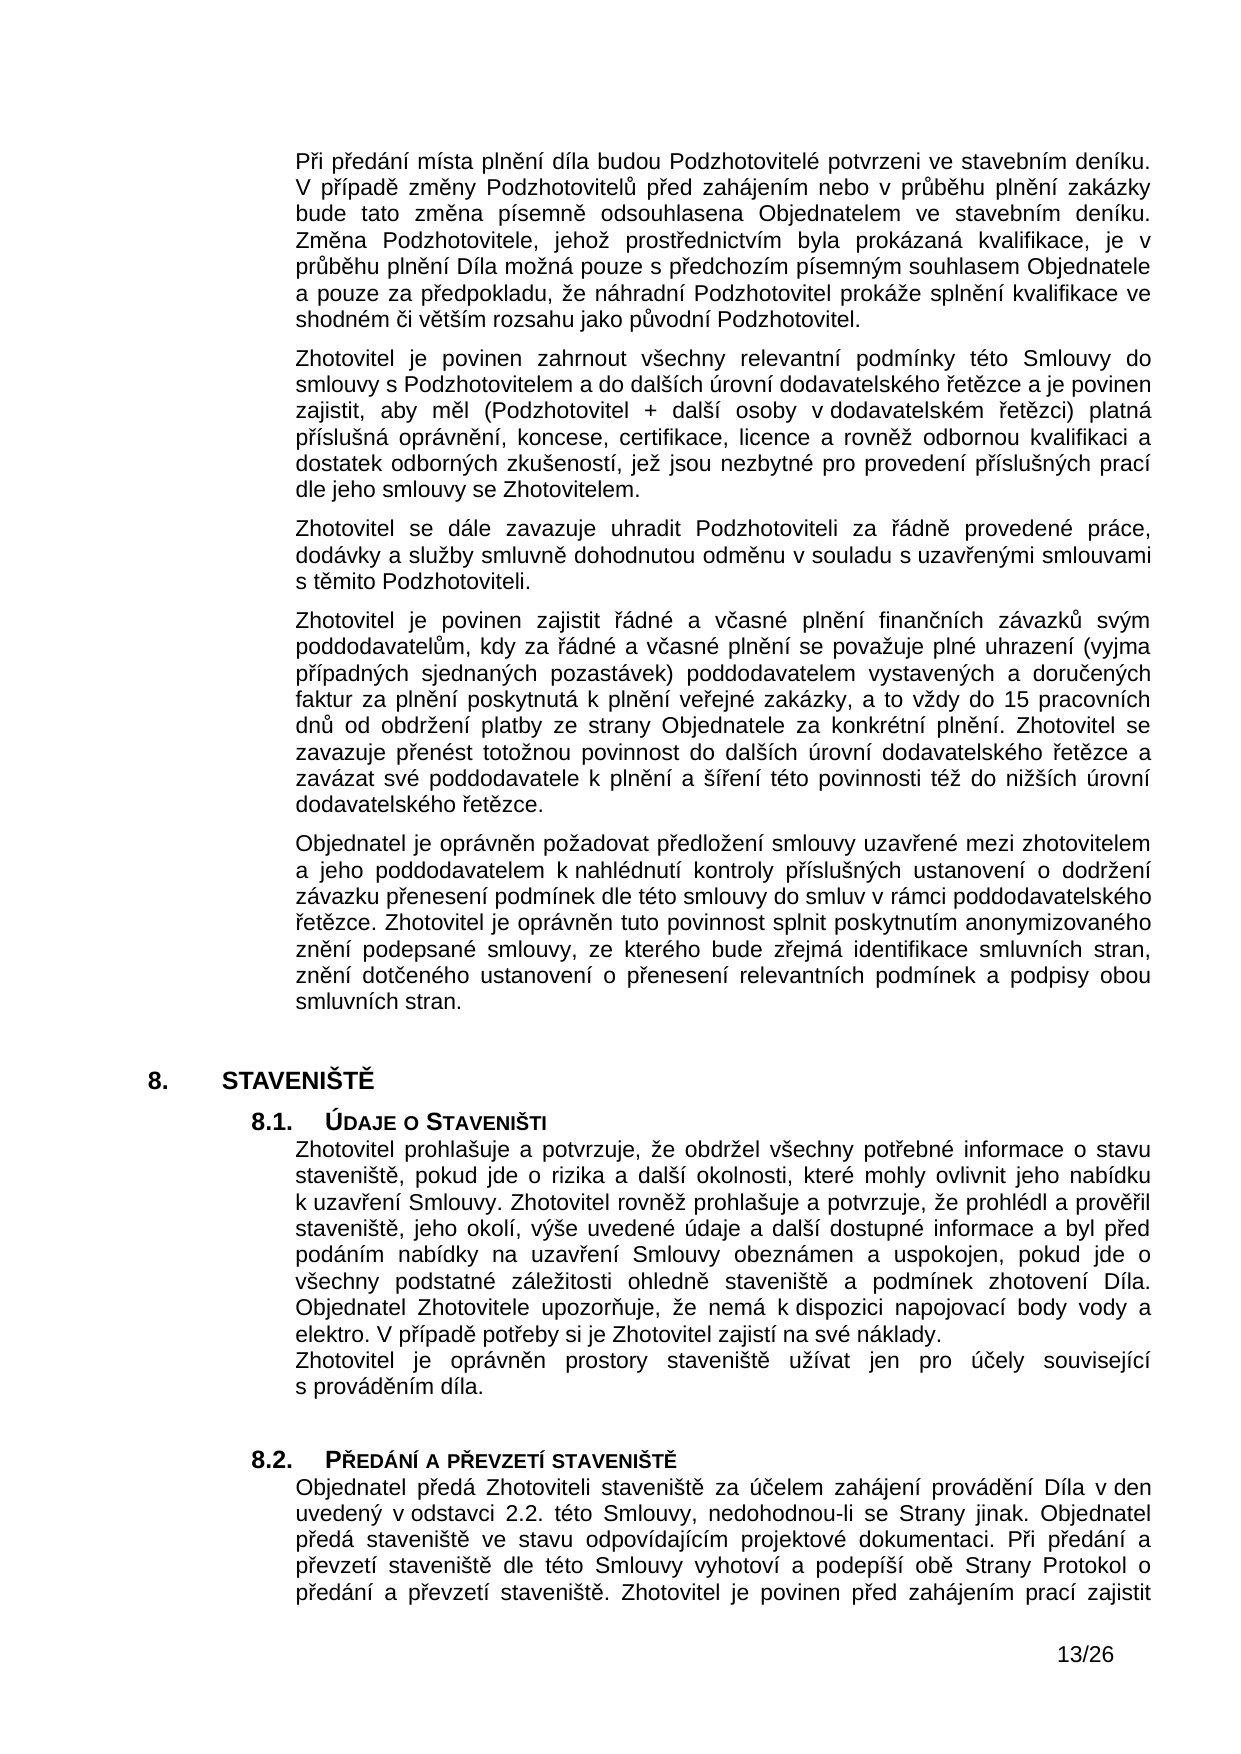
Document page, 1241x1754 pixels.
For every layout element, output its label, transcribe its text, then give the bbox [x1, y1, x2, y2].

subtitle Údaje o Staveništi [251, 1107, 1152, 1136]
subtitle staveniště [148, 1066, 1152, 1095]
subtitle Předání a převzetí staveniště [251, 1445, 1152, 1473]
text Zhotovitel prohlašuje a potvrzuje, že obdržel všechny potřebné informace o stavu staveniště, pokud jde o rizika a další okolnosti, které mohly ovlivnit jeho nabídku k uzavření Smlouvy. Zhotovitel rovněž prohlašuje a potvrzuje, že prohlédl a prověřil staveniště, jeho okolí, výše uvedené údaje a další dostupné informace a byl před podáním nabídky na uzavření Smlouvy obeznámen a uspokojen, pokud jde o všechny podstatné záležitosti ohledně staveniště a podmínek zhotovení Díla. Objednatel Zhotovitele upozorňuje, že nemá k dispozici napojovací body vody a elektro. V případě potřeby si je Zhotovitel zajistí na své náklady. [295, 1136, 1152, 1347]
text Zhotovitel je oprávněn prostory staveniště užívat jen pro účely související s prováděním díla. [295, 1347, 1152, 1399]
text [295, 1473, 1152, 1605]
text Objednatel je oprávněn požadovat předložení smlouvy uzavřené mezi zhotovitelem a jeho poddodavatelem k nahlédnutí kontroly příslušných ustanovení o dodržení závazku přenesení podmínek dle této smlouvy do smluv v rámci poddodavatelského řetězce. Zhotovitel je oprávněn tuto povinnost splnit poskytnutím anonymizovaného znění podepsané smlouvy, ze kterého bude zřejmá identifikace smluvních stran, znění dotčeného ustanovení o přenesení relevantních podmínek a podpisy obou smluvních stran. [295, 830, 1152, 1015]
text Zhotovitel se dále zavazuje uhradit Podzhotoviteli za řádně provedené práce, dodávky a služby smluvně dohodnutou odměnu v souladu s uzavřenými smlouvami s těmito Podzhotoviteli. [295, 515, 1152, 594]
text Zhotovitel je povinen zahrnout všechny relevantní podmínky této Smlouvy do smlouvy s Podzhotovitelem a do dalších úrovní dodavatelského řetězce a je povinen zajistit, aby měl (Podzhotovitel + další osoby v dodavatelském řetězci) platná příslušná oprávnění, koncese, certifikace, licence a rovněž odbornou kvalifikaci a dostatek odborných zkušeností, jež jsou nezbytné pro provedení příslušných prací dle jeho smlouvy se Zhotovitelem. [295, 345, 1152, 503]
text Zhotovitel je povinen zajistit řádné a včasné plnění finančních závazků svým poddodavatelům, kdy za řádné a včasné plnění se považuje plné uhrazení (vyjma případných sjednaných pozastávek) poddodavatelem vystavených a doručených faktur za plnění poskytnutá k plnění veřejné zakázky, a to vždy do 15 pracovních dnů od obdržení platby ze strany Objednatele za konkrétní plnění. Zhotovitel se zavazuje přenést totožnou povinnost do dalších úrovní dodavatelského řetězce a zavázat své poddodavatele k plnění a šíření této povinnosti též do nižších úrovní dodavatelského řetězce. [295, 607, 1152, 818]
text Při předání místa plnění díla budou Podzhotovitelé potvrzeni ve stavebním deníku. V případě změny Podzhotovitelů před zahájením nebo v průběhu plnění zakázky bude tato změna písemně odsouhlasena Objednatelem ve stavebním deníku. Změna Podzhotovitele, jehož prostřednictvím byla prokázaná kvalifikace, je v průběhu plnění Díla možná pouze s předchozím písemným souhlasem Objednatele a pouze za předpokladu, že náhradní Podzhotovitel prokáže splnění kvalifikace ve shodném či větším rozsahu jako původní Podzhotovitel. [295, 148, 1152, 332]
